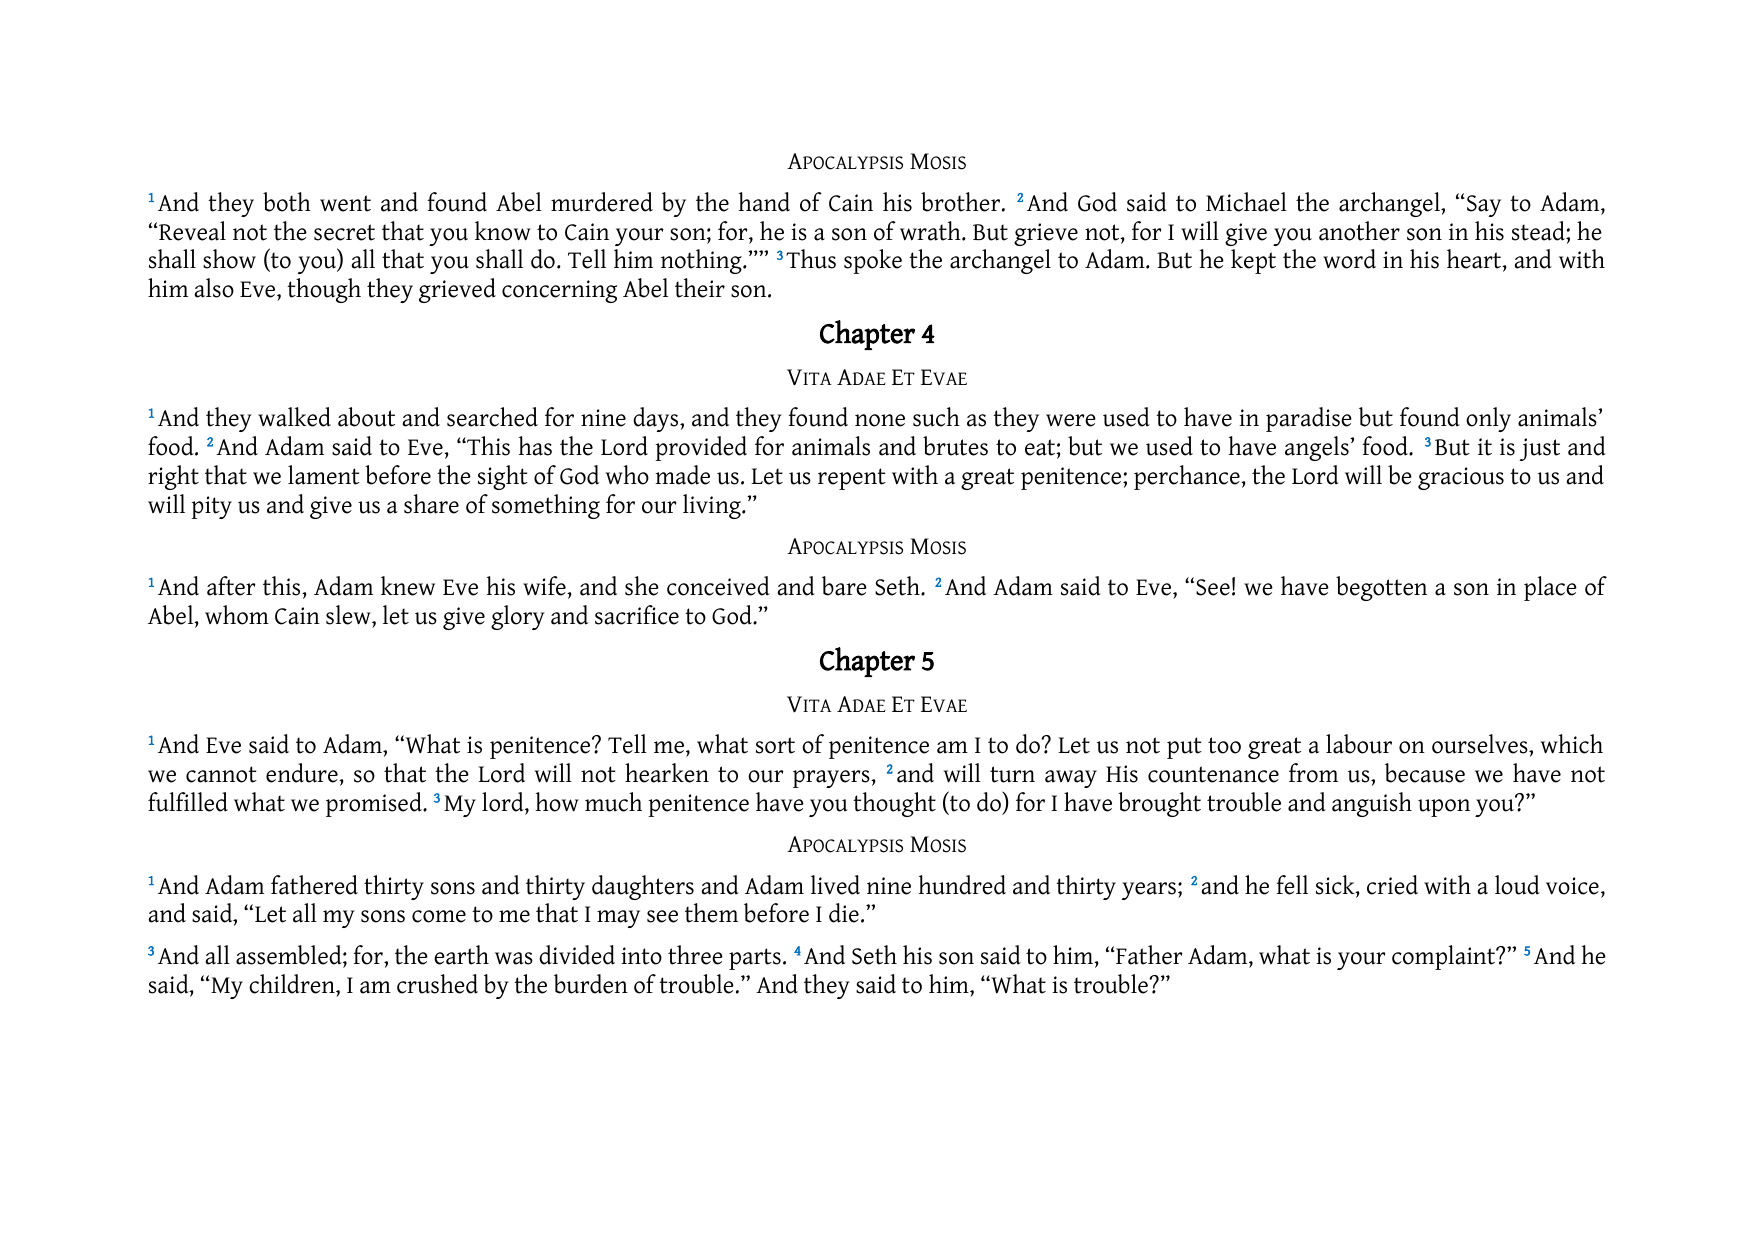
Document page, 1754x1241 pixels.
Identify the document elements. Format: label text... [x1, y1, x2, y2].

text Chapter 5 [148, 644, 1606, 678]
text 3 And all assembled; for, the earth was divided into three parts. 4 And Seth his son said to him, “Father Adam, what is your complaint?” 5 And he said, “My children, I am crushed by the burden of trouble.” And they said to him, “What is trouble?” [148, 942, 1606, 1000]
text 1 And Eve said to Adam, “What is penitence? Tell me, what sort of penitence am I to do? Let us not put too great a labour on ourselves, which we cannot endure, so that the Lord will not hearken to our prayers, 2 and will turn away His countenance from us, because we have not fulfilled what we promised. 3 My lord, how much penitence have you thought (to do) for I have brought trouble and anguish upon you?” [148, 732, 1606, 818]
text 1 And Adam fathered thirty sons and thirty daughters and Adam lived nine hundred and thirty years; 2 and he fell sick, cried with a loud voice, and said, “Let all my sons come to me that I may see them before I die.” [148, 872, 1606, 930]
text 1 And they walked about and searched for nine days, and they found none such as they were used to have in paradise but found only animals’ food. 2 And Adam said to Eve, “This has the Lord provided for animals and brutes to eat; but we used to have angels’ food. 3 But it is just and right that we lament before the sight of God who made us. Let us repent with a great penitence; perchance, the Lord will be gracious to us and will pity us and give us a share of something for our living.” [148, 404, 1606, 520]
text 1 And they both went and found Abel murdered by the hand of Cain his brother. 2 And God said to Michael the archangel, “Say to Adam, “Reveal not the secret that you know to Cain your son; for, he is a son of wrath. But grieve not, for I will give you another son in his stead; he shall show (to you) all that you shall do. Tell him nothing.”” 3 Thus spoke the archangel to Adam. But he kept the word in his heart, and with him also Eve, though they grieved concerning Abel their son. [148, 189, 1606, 304]
text Apocalypsis Mosis [148, 831, 1606, 859]
text 1 And after this, Adam knew Eve his wife, and she conceived and bare Seth. 2 And Adam said to Eve, “See! we have begotten a son in place of Abel, whom Cain slew, let us give glory and sacrifice to God.” [148, 574, 1606, 632]
text Vita Adae Et Evae [148, 363, 1606, 392]
text Apocalypsis Mosis [148, 148, 1606, 177]
text Chapter 4 [148, 317, 1606, 351]
text Vita Adae Et Evae [148, 690, 1606, 719]
text Apocalypsis Mosis [148, 532, 1606, 561]
